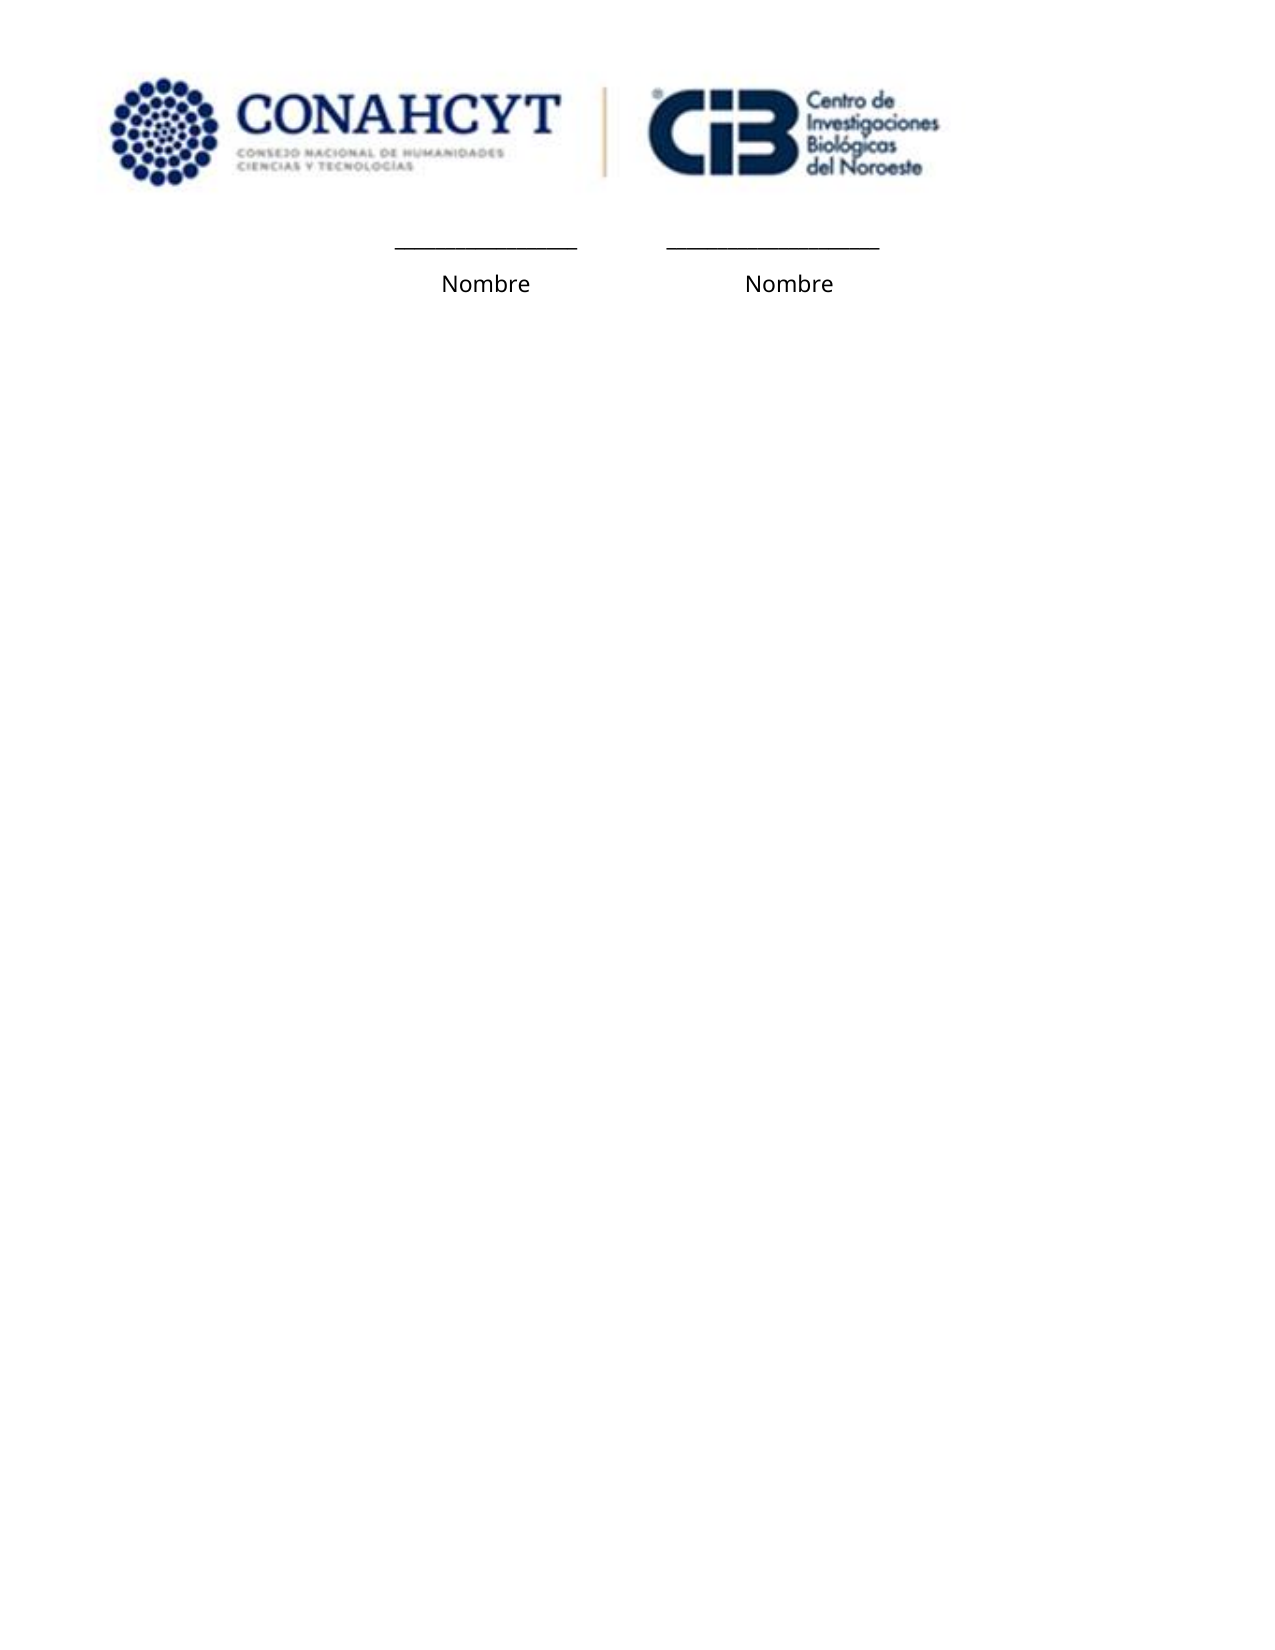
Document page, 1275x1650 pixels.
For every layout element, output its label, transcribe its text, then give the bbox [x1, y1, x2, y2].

text Nombre Nombre [118, 268, 1157, 300]
text __________________ _____________________ [118, 222, 1157, 253]
picture [0, 0, 1275, 1270]
